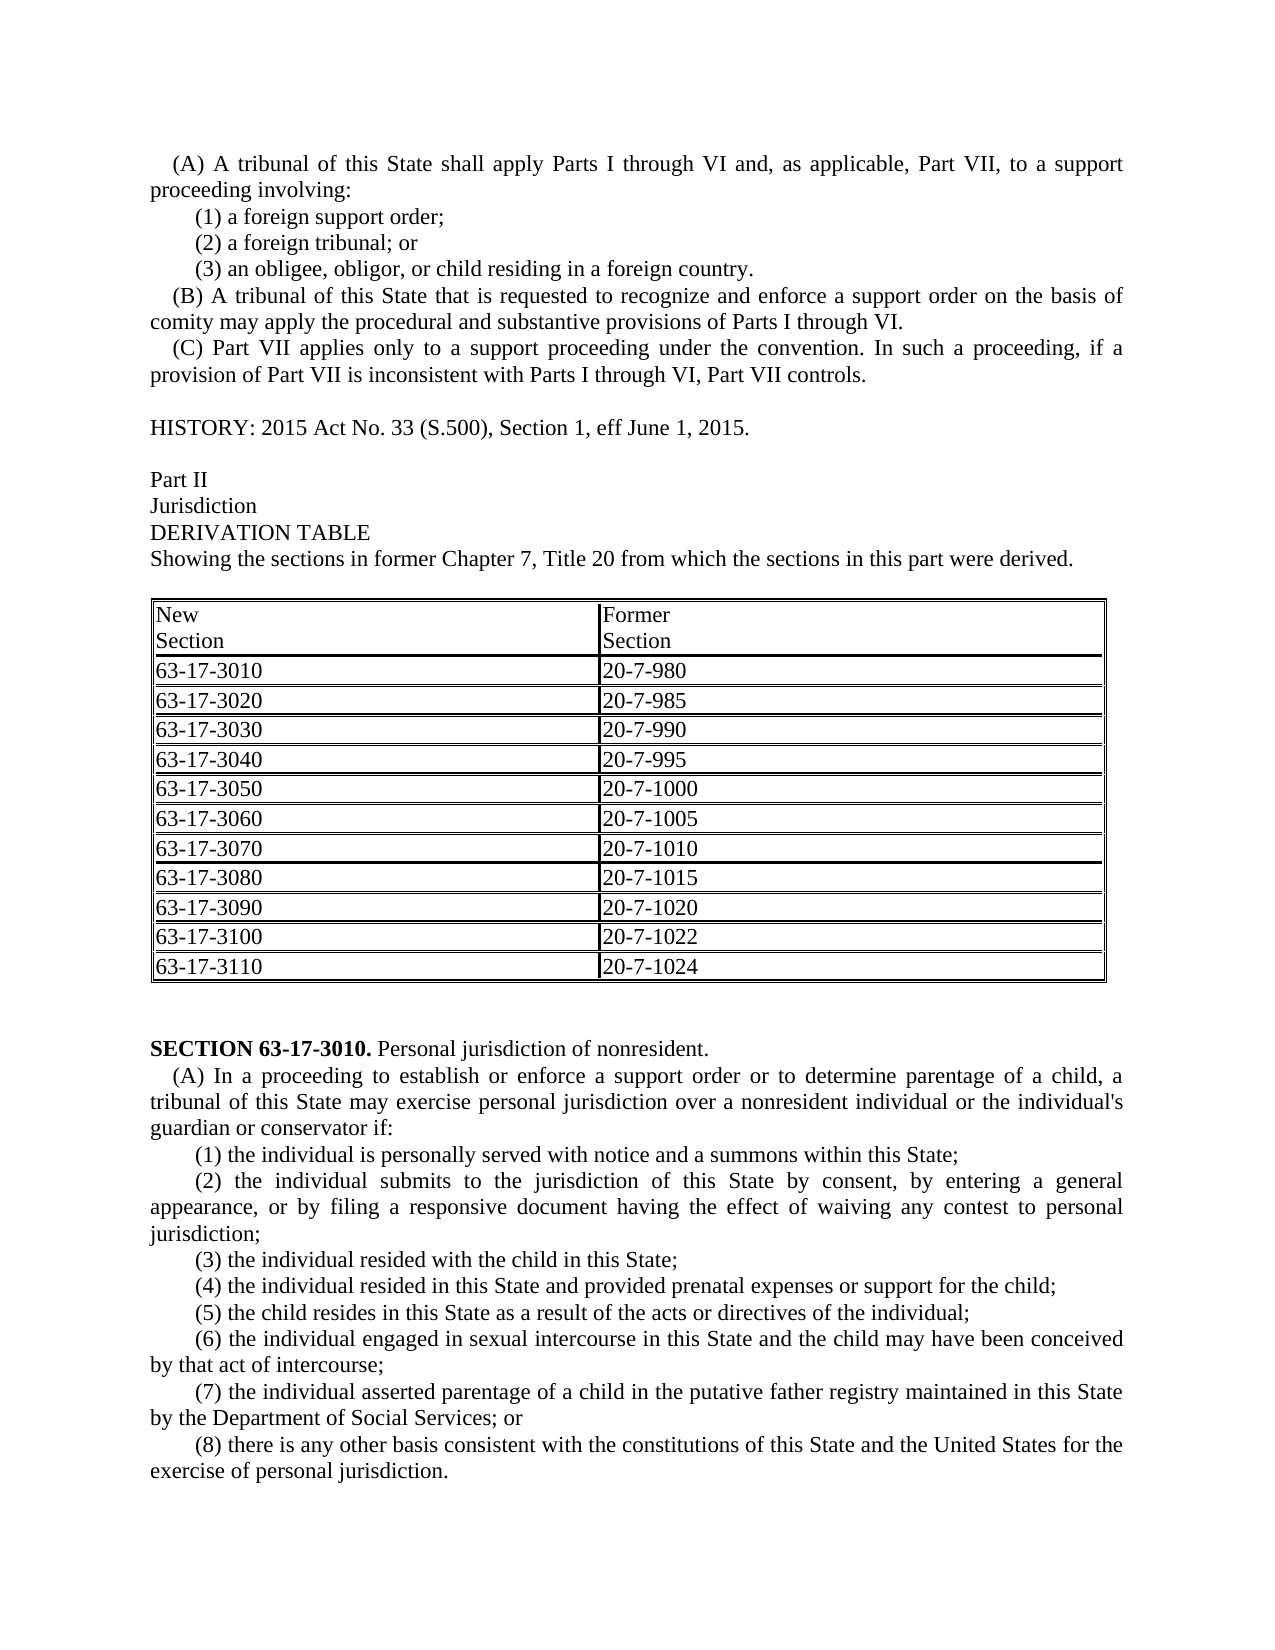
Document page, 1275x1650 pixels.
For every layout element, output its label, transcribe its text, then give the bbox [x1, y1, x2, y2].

text (A) A tribunal of this State shall apply Parts I through VI and, as applicable, Part VII, to a support proceeding involving: [150, 150, 1125, 203]
text (1) a foreign support order; [150, 203, 1125, 229]
text (A) In a proceeding to establish or enforce a support order or to determine parentage of a child, a tribunal of this State may exercise personal jurisdiction over a nonresident individual or the individual's guardian or conservator if: [150, 1062, 1125, 1141]
table_cell 63-17-3060 [152, 802, 599, 831]
table_cell 20-7-1022 [601, 920, 1104, 950]
text Jurisdiction [150, 493, 1125, 519]
text (2) the individual submits to the jurisdiction of this State by consent, by entering a general appearance, or by filing a responsive document having the effect of waiving any contest to personal jurisdiction; [150, 1167, 1125, 1246]
table_cell 20-7-1015 [601, 861, 1104, 891]
table_cell New Section [154, 602, 599, 654]
table_cell 63-17-3090 [152, 891, 599, 920]
text (4) the individual resided in this State and provided prenatal expenses or support for the child; [150, 1272, 1125, 1299]
table_cell 20-7-1005 [599, 802, 1105, 831]
table_cell 63-17-3020 [154, 684, 598, 713]
text (5) the child resides in this State as a result of the acts or directives of the individual; [150, 1299, 1125, 1325]
text SECTION 63-17-3010. Personal jurisdiction of nonresident. [150, 1035, 1125, 1062]
table_cell 63-17-3030 [154, 713, 598, 743]
text (3) an obligee, obligor, or child residing in a foreign country. [150, 255, 1125, 282]
table_cell 20-7-1010 [601, 831, 1104, 861]
text DERIVATION TABLE [150, 519, 1125, 545]
text (2) a foreign tribunal; or [150, 229, 1125, 255]
table_cell 20-7-995 [599, 743, 1105, 772]
table_cell 63-17-3070 [154, 831, 598, 861]
text (6) the individual engaged in sexual intercourse in this State and the child may have been conceived by that act of intercourse; [150, 1325, 1125, 1378]
table_cell 20-7-990 [601, 713, 1104, 743]
text HISTORY: 2015 Act No. 33 (S.500), Section 1, eff June 1, 2015. [150, 413, 1125, 440]
text (7) the individual asserted parentage of a child in the putative father registry maintained in this State by the Department of Social Services; or [150, 1378, 1125, 1431]
table_cell 63-17-3050 [154, 772, 598, 802]
table_cell 20-7-985 [601, 684, 1104, 713]
text (3) the individual resided with the child in this State; [150, 1246, 1125, 1272]
table_cell 63-17-3100 [154, 920, 598, 950]
text (8) there is any other basis consistent with the constitutions of this State and the United States for the exercise of personal jurisdiction. [150, 1431, 1125, 1483]
table_cell Former Section [599, 602, 1104, 654]
table_cell 20-7-1024 [599, 950, 1105, 979]
table_cell 20-7-980 [601, 654, 1104, 683]
text (C) Part VII applies only to a support proceeding under the convention. In such a proceeding, if a provision of Part VII is inconsistent with Parts I through VI, Part VII controls. [150, 334, 1125, 387]
table_cell 63-17-3010 [154, 654, 598, 683]
table_cell 20-7-1000 [601, 772, 1104, 802]
table_cell 63-17-3110 [152, 950, 599, 979]
text (1) the individual is personally served with notice and a summons within this State; [150, 1141, 1125, 1167]
text (B) A tribunal of this State that is requested to recognize and enforce a support order on the basis of comity may apply the procedural and substantive provisions of Parts I through VI. [150, 282, 1125, 334]
table_cell 63-17-3080 [154, 861, 598, 891]
table_cell 63-17-3040 [152, 743, 599, 772]
text Part II [150, 466, 1125, 493]
table_cell 20-7-1020 [599, 891, 1105, 920]
text Showing the sections in former Chapter 7, Title 20 from which the sections in this part were derived. [150, 545, 1125, 572]
